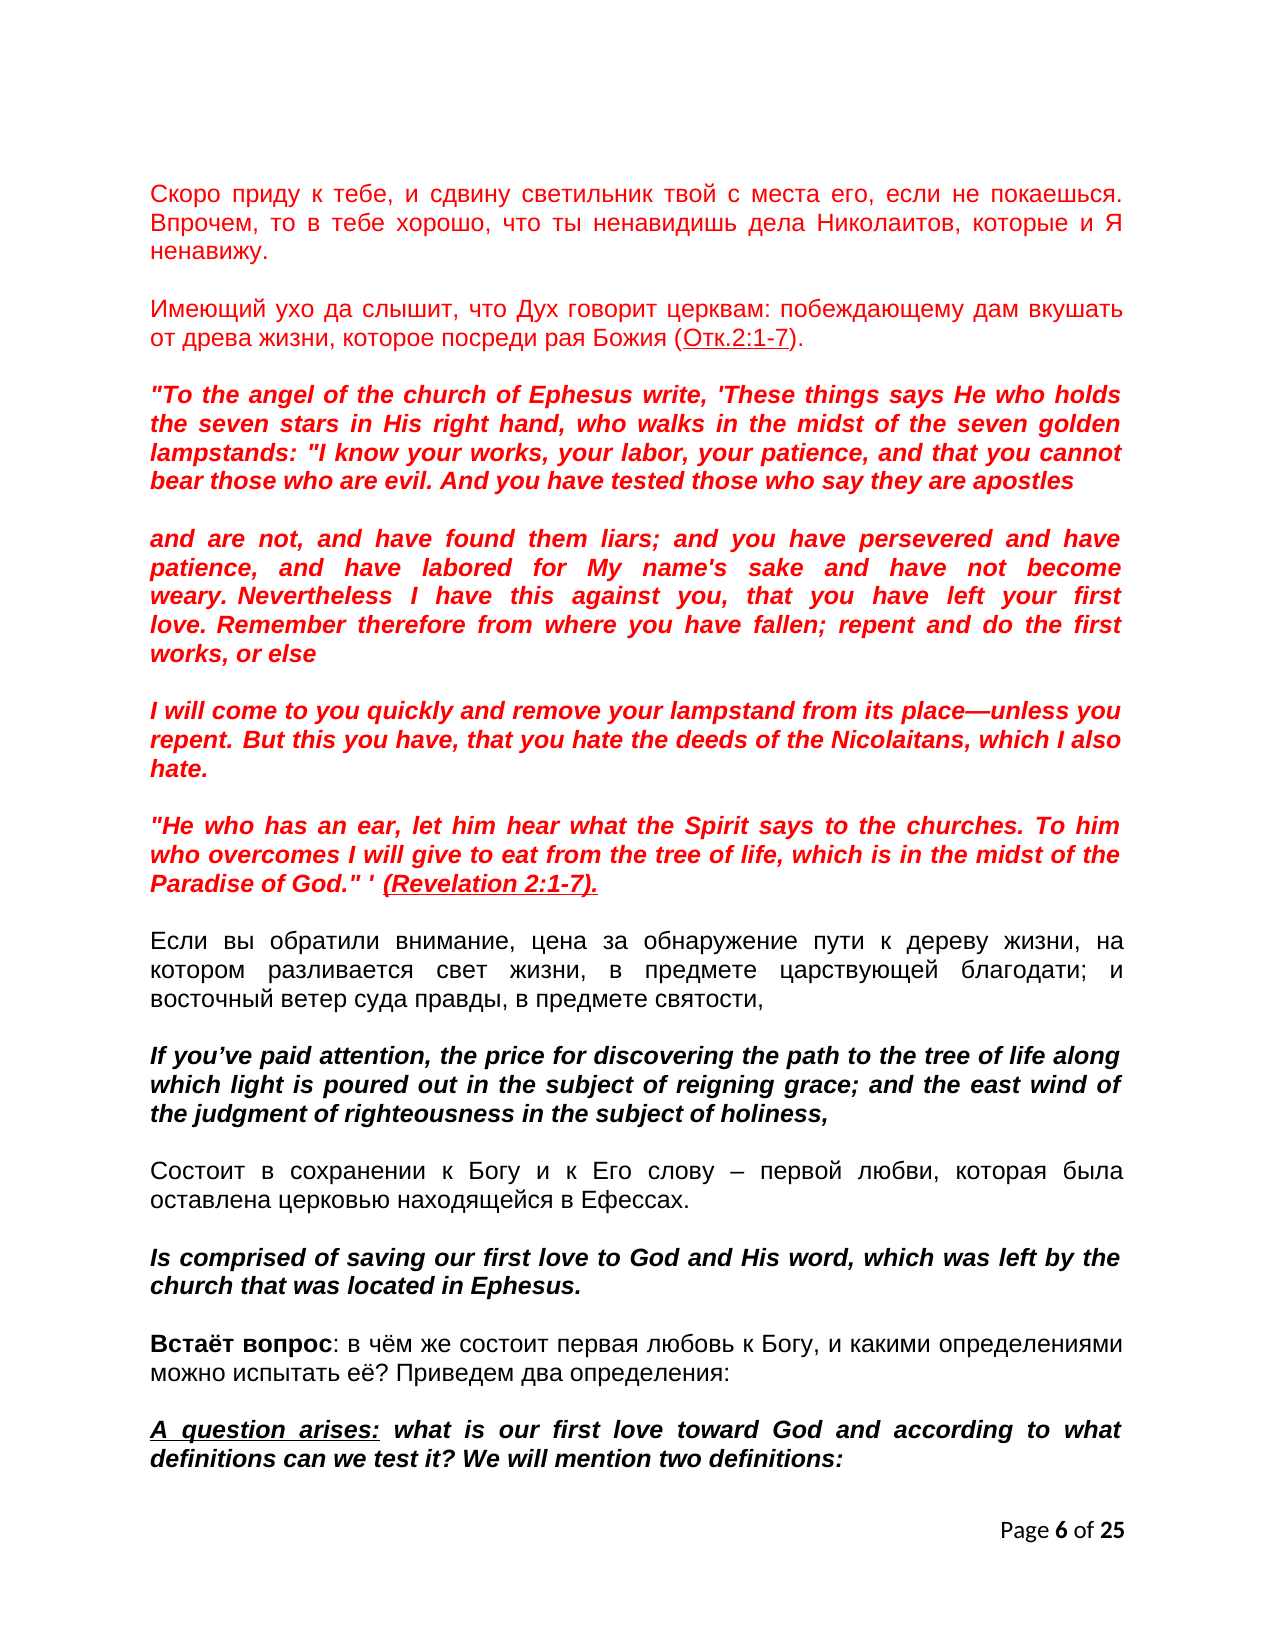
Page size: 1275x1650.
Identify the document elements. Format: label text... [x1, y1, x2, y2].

text Встаёт вопрос: в чём же состоит первая любовь к Богу, и какими определениями можно испытать её? Приведем два определения: [150, 1329, 1125, 1386]
text Если вы обратили внимание, цена за обнаружение пути к дереву жизни, на котором разливается свет жизни, в предмете царствующей благодати; и восточный ветер суда правды, в предмете святости, [150, 926, 1125, 1012]
text "To the angel of the church of Ephesus write, 'These things says He who holds the seven stars in His right hand, who walks in the midst of the seven golden lampstands: "I know your works, your labor, your patience, and that you cannot bear those who are evil. And you have tested those who say they are apostles [150, 380, 1125, 495]
text A question arises: what is our first love toward God and according to what definitions can we test it? We will mention two definitions: [150, 1415, 1125, 1472]
text I will come to you quickly and remove your lampstand from its place—unless you repent. But this you have, that you hate the deeds of the Nicolaitans, which I also hate. [150, 696, 1125, 782]
text If you’ve paid attention, the price for discovering the path to the tree of life along which light is poured out in the subject of reigning grace; and the east wind of the judgment of righteousness in the subject of holiness, [150, 1041, 1125, 1127]
text Состоит в сохранении к Богу и к Его слову – первой любви, которая была оставлена церковью находящейся в Ефессах. [150, 1156, 1125, 1214]
text Имеющий ухо да слышит, что Дух говорит церквам: побеждающему дам вкушать от древа жизни, которое посреди рая Божия (Отк.2:1-7). [150, 294, 1125, 351]
text Is comprised of saving our first love to God and His word, which was left by the church that was located in Ephesus. [150, 1242, 1125, 1300]
text and are not, and have found them liars; and you have persevered and have patience, and have labored for My name's sake and have not become weary. Nevertheless I have this against you, that you have left your first love. Remember therefore from where you have fallen; repent and do the first works, or else [150, 524, 1125, 667]
text Скоро приду к тебе, и сдвину светильник твой с места его, если не покаешься. Впрочем, то в тебе хорошо, что ты ненавидишь дела Николаитов, которые и Я ненавижу. [150, 179, 1125, 265]
text "He who has an ear, let him hear what the Spirit says to the churches. To him who overcomes I will give to eat from the tree of life, which is in the midst of the Paradise of God." ' (Revelation 2:1-7). [150, 811, 1125, 897]
